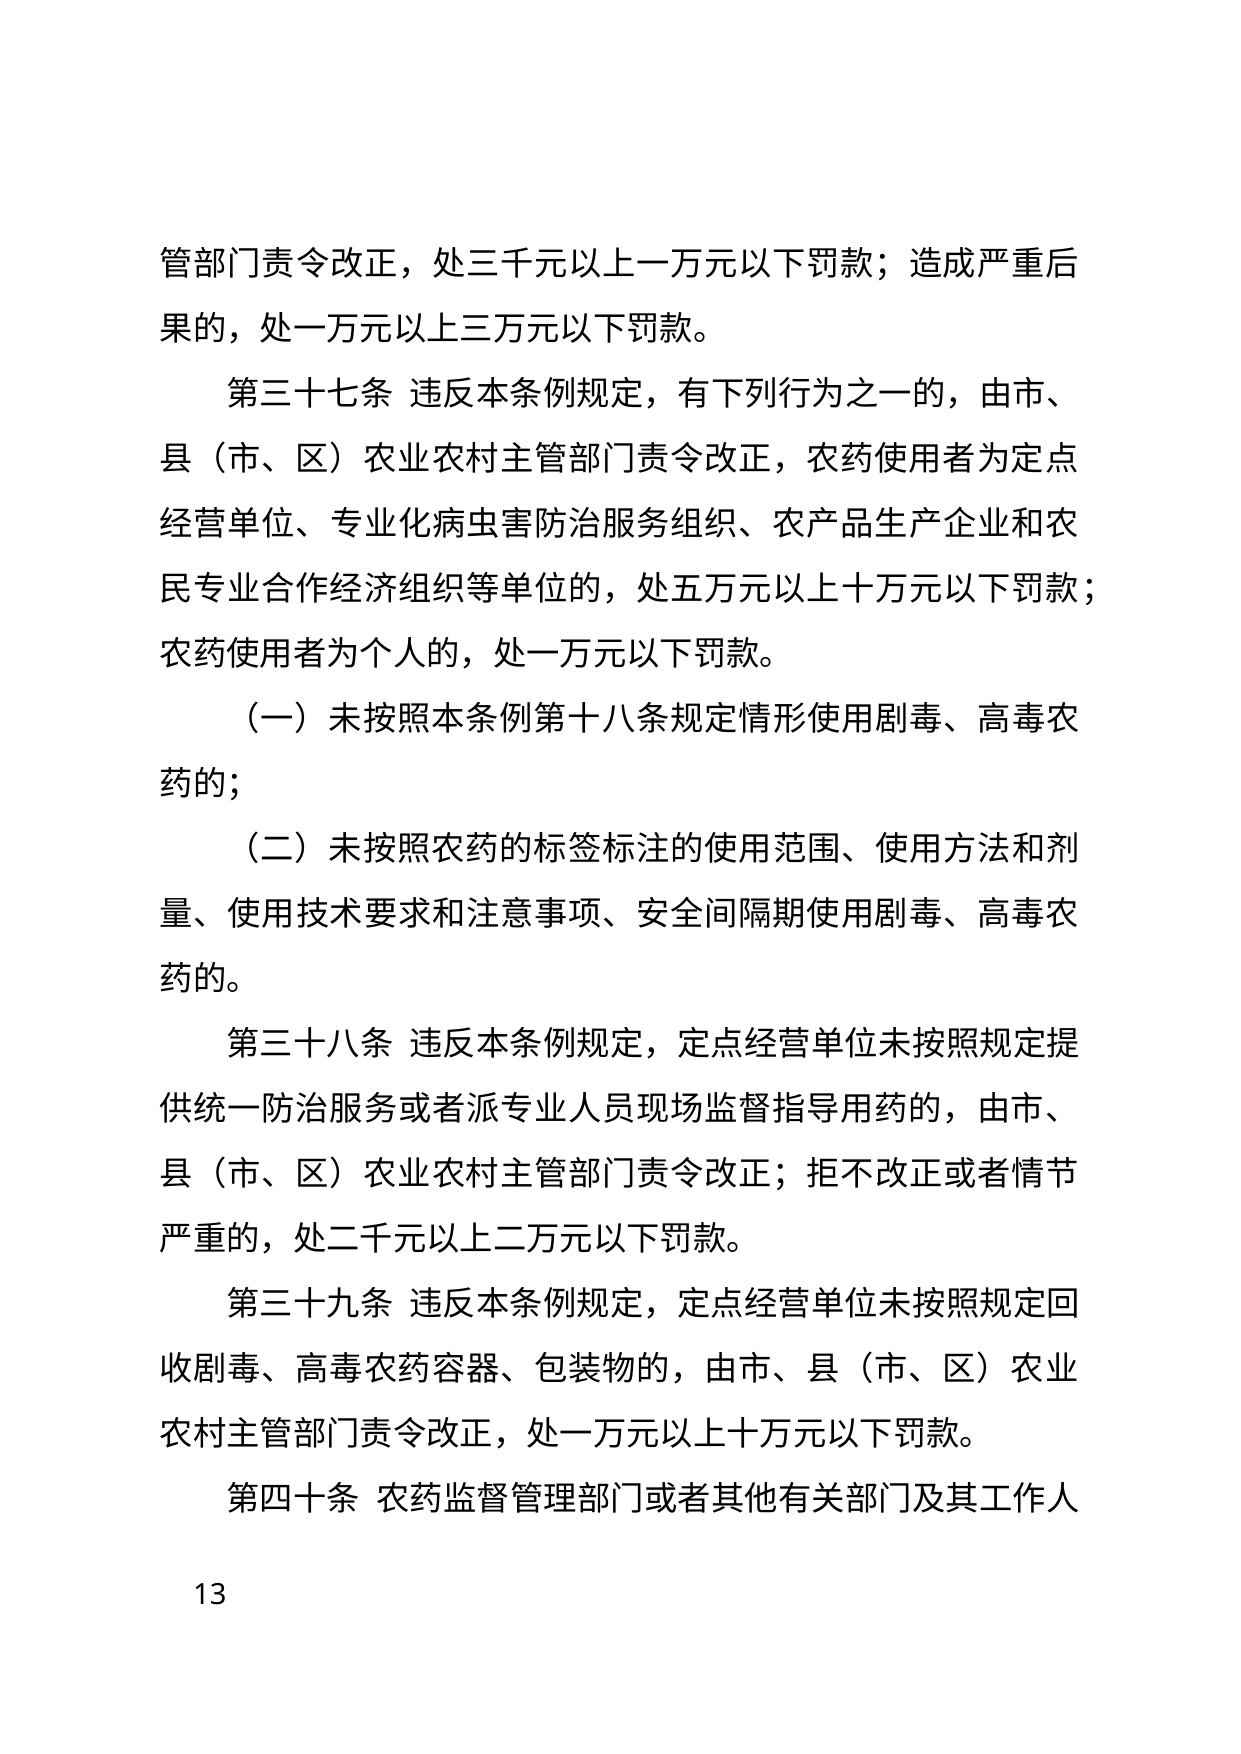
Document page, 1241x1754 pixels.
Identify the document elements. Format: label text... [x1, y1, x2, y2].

text （一）未按照本条例第十八条规定情形使用剧毒、高毒农药的； [159, 683, 1081, 813]
text （二）未按照农药的标签标注的使用范围、使用方法和剂量、使用技术要求和注意事项、安全间隔期使用剧毒、高毒农药的。 [159, 813, 1081, 1008]
text 第三十八条 违反本条例规定，定点经营单位未按照规定提供统一防治服务或者派专业人员现场监督指导用药的，由市、县（市、区）农业农村主管部门责令改正；拒不改正或者情节严重的，处二千元以上二万元以下罚款。 [159, 1008, 1081, 1268]
text 第三十七条 违反本条例规定，有下列行为之一的，由市、县（市、区）农业农村主管部门责令改正，农药使用者为定点经营单位、专业化病虫害防治服务组织、农产品生产企业和农民专业合作经济组织等单位的，处五万元以上十万元以下罚款；农药使用者为个人的，处一万元以下罚款。 [159, 358, 1081, 683]
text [159, 228, 1081, 358]
text 第三十九条 违反本条例规定，定点经营单位未按照规定回收剧毒、高毒农药容器、包装物的，由市、县（市、区）农业农村主管部门责令改正，处一万元以上十万元以下罚款。 [159, 1268, 1081, 1463]
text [159, 1463, 1081, 1528]
